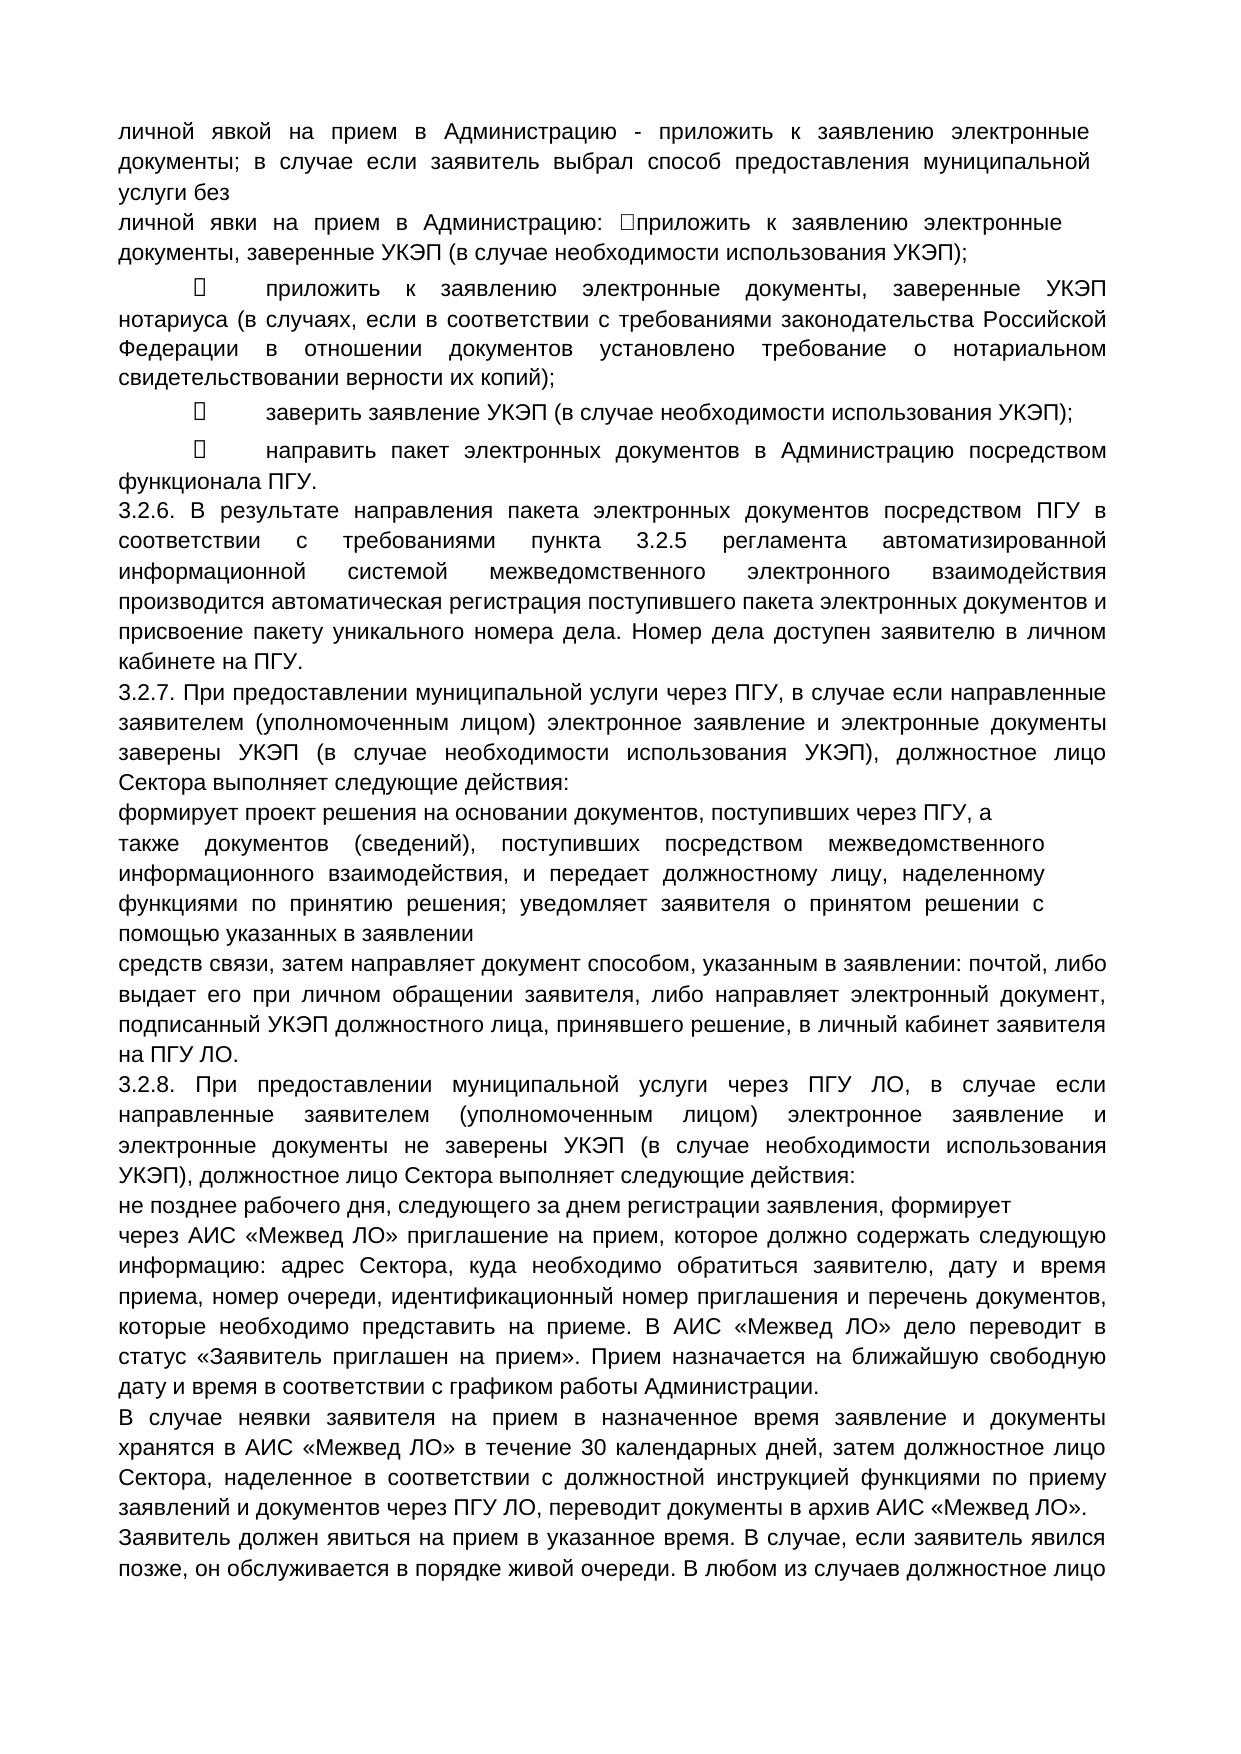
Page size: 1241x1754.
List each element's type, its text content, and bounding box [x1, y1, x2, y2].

text 3.2.8. При предоставлении муниципальной услуги через ПГУ ЛО, в случае если направленные заявителем (уполномоченным лицом) электронное заявление и электронные документы не заверены УКЭП (в случае необходимости использования УКЭП), должностное лицо Сектора выполняет следующие действия: [118, 1071, 1107, 1188]
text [118, 1524, 1107, 1581]
text не позднее рабочего дня, следующего за днем регистрации заявления, формирует [118, 1192, 1107, 1218]
text В случае неявки заявителя на прием в назначенное время заявление и документы хранятся в АИС «Межвед ЛО» в течение 30 календарных дней, затем должностное лицо Сектора, наделенное в соответствии с должностной инструкцией функциями по приему заявлений и документов через ПГУ ЛО, переводит документы в архив АИС «Межвед ЛО». [118, 1403, 1107, 1521]
text личной явкой на прием в Администрацию - приложить к заявлению электронные документы; в случае если заявитель выбрал способ предоставления муниципальной услуги без [118, 118, 1091, 205]
text 3.2.7. При предоставлении муниципальной услуги через ПГУ, в случае если направленные заявителем (уполномоченным лицом) электронное заявление и электронные документы заверены УКЭП (в случае необходимости использования УКЭП), должностное лицо Сектора выполняет следующие действия: [118, 678, 1107, 796]
list направить пакет электронных документов в Администрацию посредством функционала ПГУ. [118, 431, 1107, 494]
text средств связи, затем направляет документ способом, указанным в заявлении: почтой, либо выдает его при личном обращении заявителя, либо направляет электронный документ, подписанный УКЭП должностного лица, принявшего решение, в личный кабинет заявителя на ПГУ ЛО. [118, 950, 1107, 1067]
text личной явки на прием в Администрацию: приложить к заявлению электронные документы, заверенные УКЭП (в случае необходимости использования УКЭП); [118, 209, 1062, 265]
text через АИС «Межвед ЛО» приглашение на прием, которое должно содержать следующую информацию: адрес Сектора, куда необходимо обратиться заявителю, дату и время приема, номер очереди, идентификационный номер приглашения и перечень документов, которые необходимо представить на приеме. В АИС «Межвед ЛО» дело переводит в статус «Заявитель приглашен на прием». Прием назначается на ближайшую свободную дату и время в соответствии с графиком работы Администрации. [118, 1222, 1107, 1400]
list заверить заявление УКЭП (в случае необходимости использования УКЭП); [118, 393, 1107, 428]
text также документов (сведений), поступивших посредством межведомственного информационного взаимодействия, и передает должностному лицу, наделенному функциями по принятию решения; уведомляет заявителя о принятом решении с помощью указанных в заявлении [118, 829, 1045, 947]
text формирует проект решения на основании документов, поступивших через ПГУ, а [118, 799, 1107, 826]
list приложить к заявлению электронные документы, заверенные УКЭП нотариуса (в случаях, если в соответствии с требованиями законодательства Российской Федерации в отношении документов установлено требование о нотариальном свидетельствовании верности их копий); [118, 269, 1107, 391]
text 3.2.6. В результате направления пакета электронных документов посредством ПГУ в соответствии с требованиями пункта 3.2.5 регламента автоматизированной информационной системой межведомственного электронного взаимодействия производится автоматическая регистрация поступившего пакета электронных документов и присвоение пакету уникального номера дела. Номер дела доступен заявителю в личном кабинете на ПГУ. [118, 497, 1107, 675]
